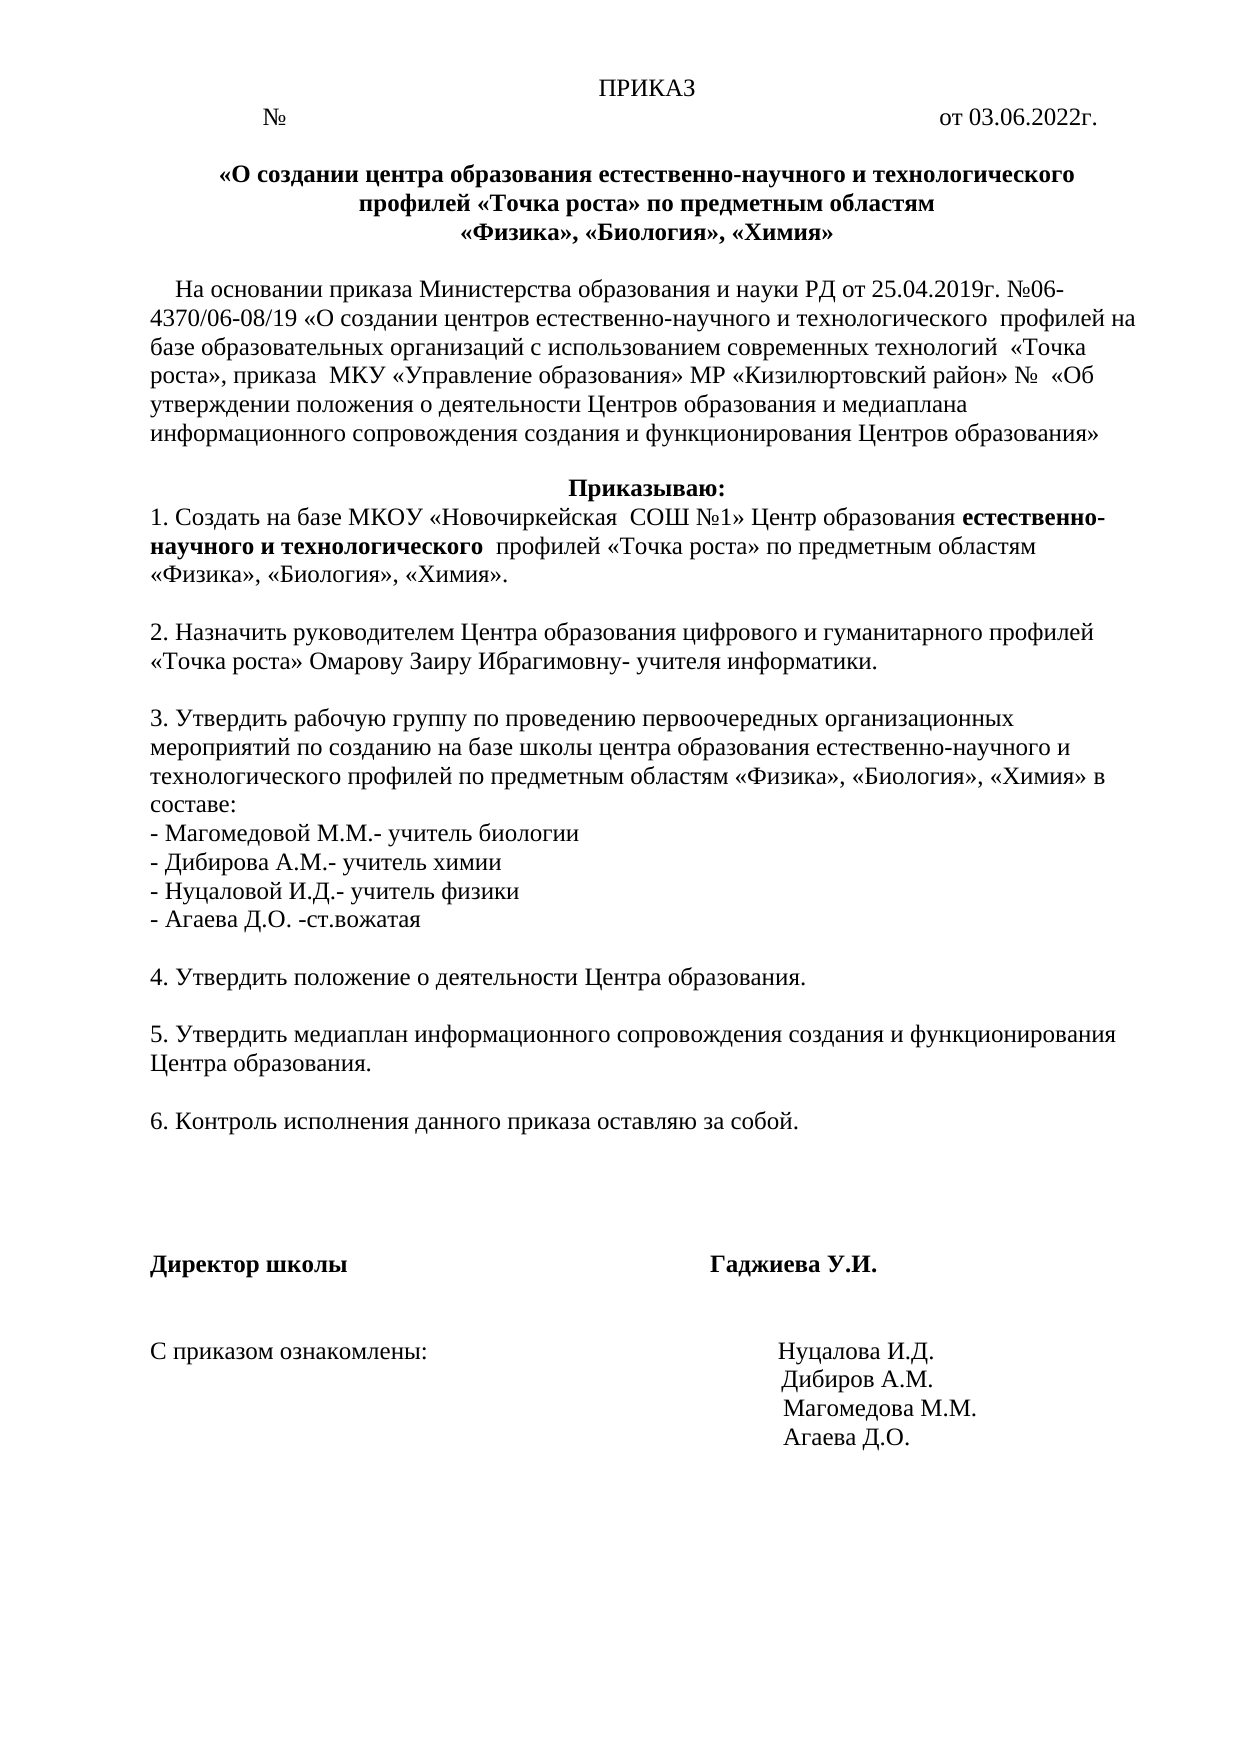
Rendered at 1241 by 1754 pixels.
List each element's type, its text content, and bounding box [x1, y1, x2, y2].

text - Агаева Д.О. -ст.вожатая [150, 904, 1144, 933]
text 5. Утвердить медиаплан информационного сопровождения создания и функционирования Центра образования. [150, 1019, 1144, 1077]
text На основании приказа Министерства образования и науки РД от 25.04.2019г. №06-4370/06-08/19 «О создании центров естественно-научного и технологического профилей на базе образовательных организаций с использованием современных технологий «Точка роста», приказа МКУ «Управление образования» МР «Кизилюртовский район» № «Об утверждении положения о деятельности Центров образования и медиаплана информационного сопровождения создания и функционирования Центров образования» [150, 274, 1144, 447]
text Магомедова М.М. [150, 1393, 1144, 1422]
text - Нуцаловой И.Д.- учитель физики [150, 876, 1144, 904]
text С приказом ознакомлены: Нуцалова И.Д. [150, 1336, 1144, 1364]
text - Магомедовой М.М.- учитель биологии [150, 818, 1144, 847]
text 2. Назначить руководителем Центра образования цифрового и гуманитарного профилей «Точка роста» Омарову Заиру Ибрагимовну- учителя информатики. [150, 617, 1144, 674]
text 3. Утвердить рабочую группу по проведению первоочередных организационных мероприятий по созданию на базе школы центра образования естественно-научного и технологического профилей по предметным областям «Физика», «Биология», «Химия» в составе: [150, 703, 1144, 818]
text «Физика», «Биология», «Химия» [150, 217, 1144, 246]
text Агаева Д.О. [150, 1422, 1144, 1451]
text Дибиров А.М. [150, 1364, 1144, 1393]
text профилей «Точка роста» по предметным областям [150, 188, 1144, 217]
text 1. Создать на базе МКОУ «Новочиркейская СОШ №1» Центр образования естественно-научного и технологического профилей «Точка роста» по предметным областям «Физика», «Биология», «Химия». [150, 502, 1144, 588]
text 6. Контроль исполнения данного приказа оставляю за собой. [150, 1106, 1144, 1134]
text Приказываю: [150, 473, 1144, 502]
text «О создании центра образования естественно-научного и технологического [150, 159, 1144, 188]
text № от 03.06.2022г. [150, 102, 1144, 131]
text ПРИКАЗ [150, 73, 1144, 102]
text Директор школы Гаджиева У.И. [150, 1249, 1144, 1278]
text 4. Утвердить положение о деятельности Центра образования. [150, 962, 1144, 991]
text - Дибирова А.М.- учитель химии [150, 847, 1144, 876]
